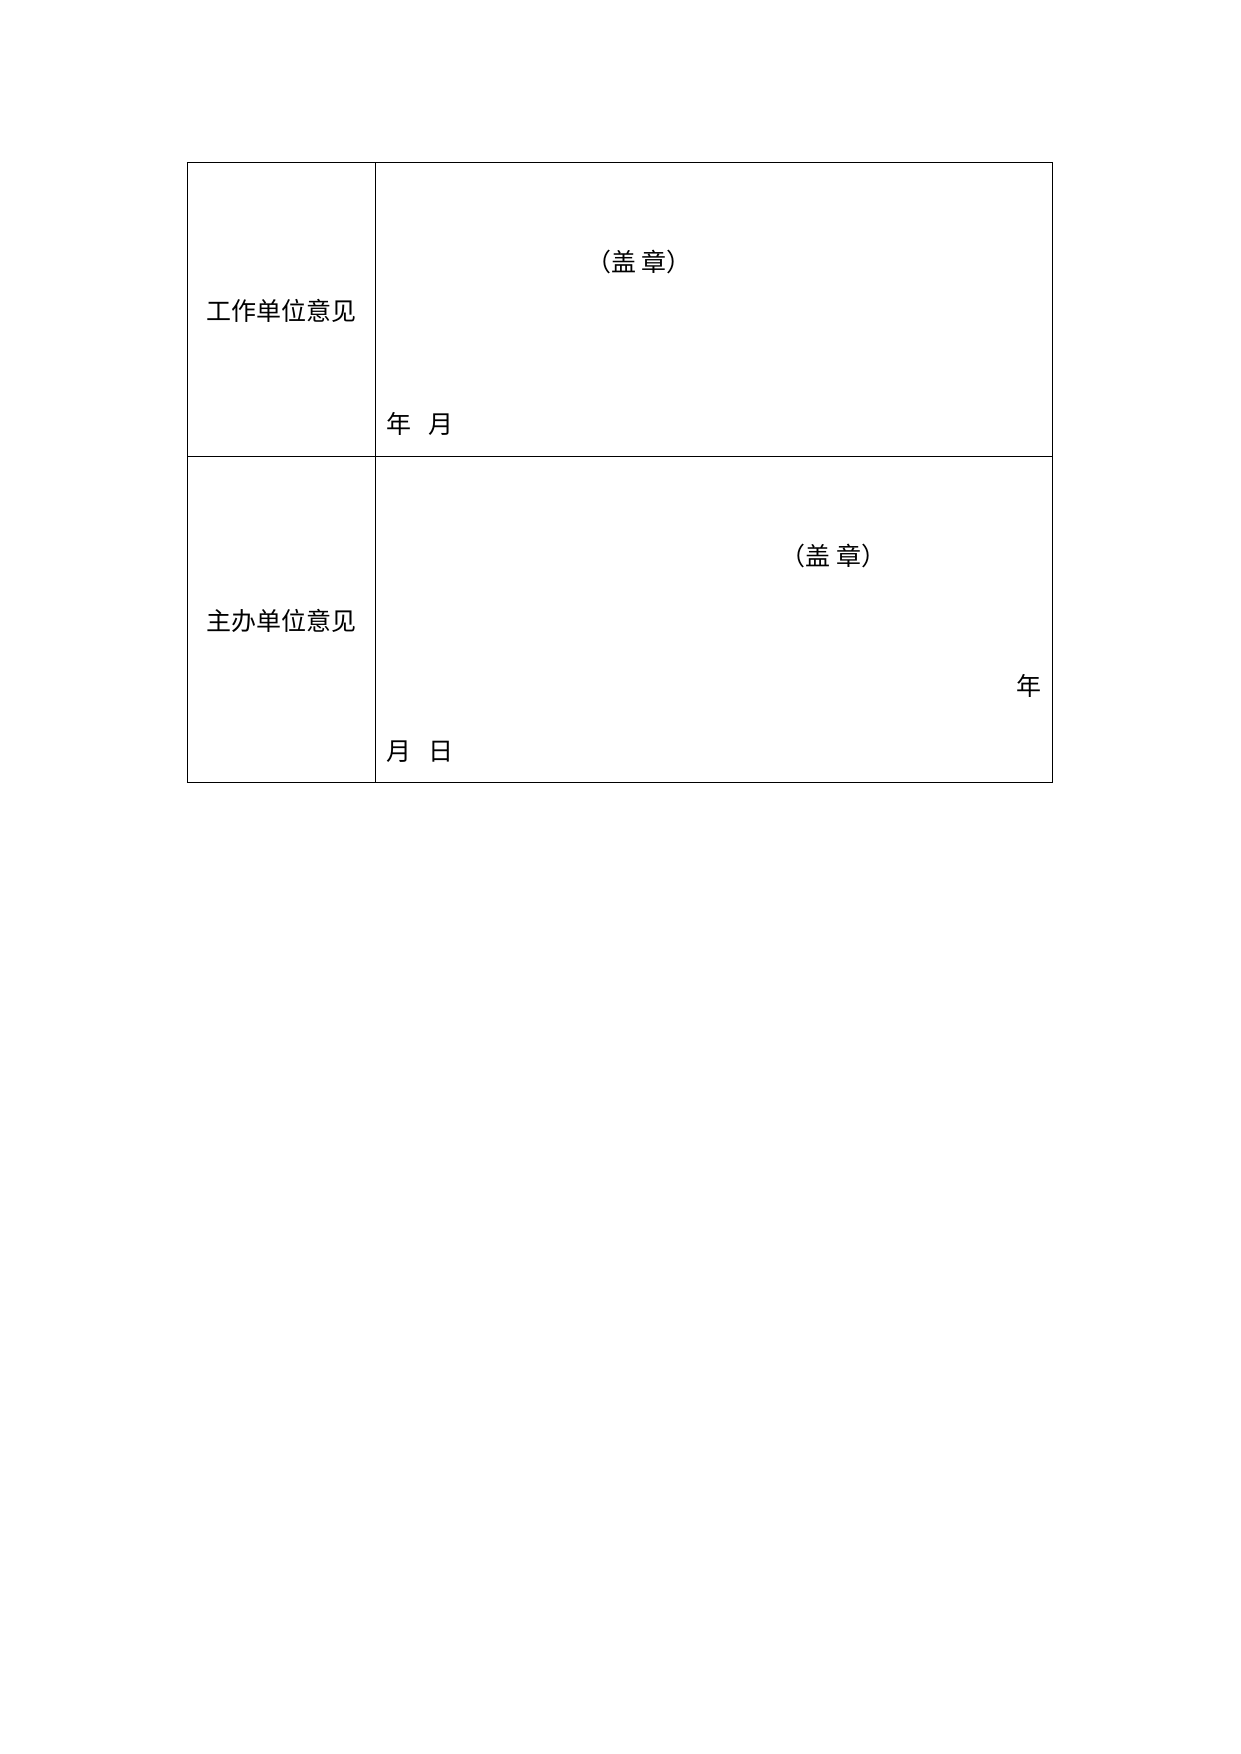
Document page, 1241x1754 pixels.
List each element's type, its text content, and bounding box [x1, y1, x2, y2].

table_cell 主办单位意见 [188, 457, 375, 782]
table_cell （盖 章） 年 月 日 [376, 457, 1052, 782]
table_cell 工作单位意见 [188, 163, 375, 456]
table_cell （盖 章） 年 月 [376, 163, 1052, 456]
